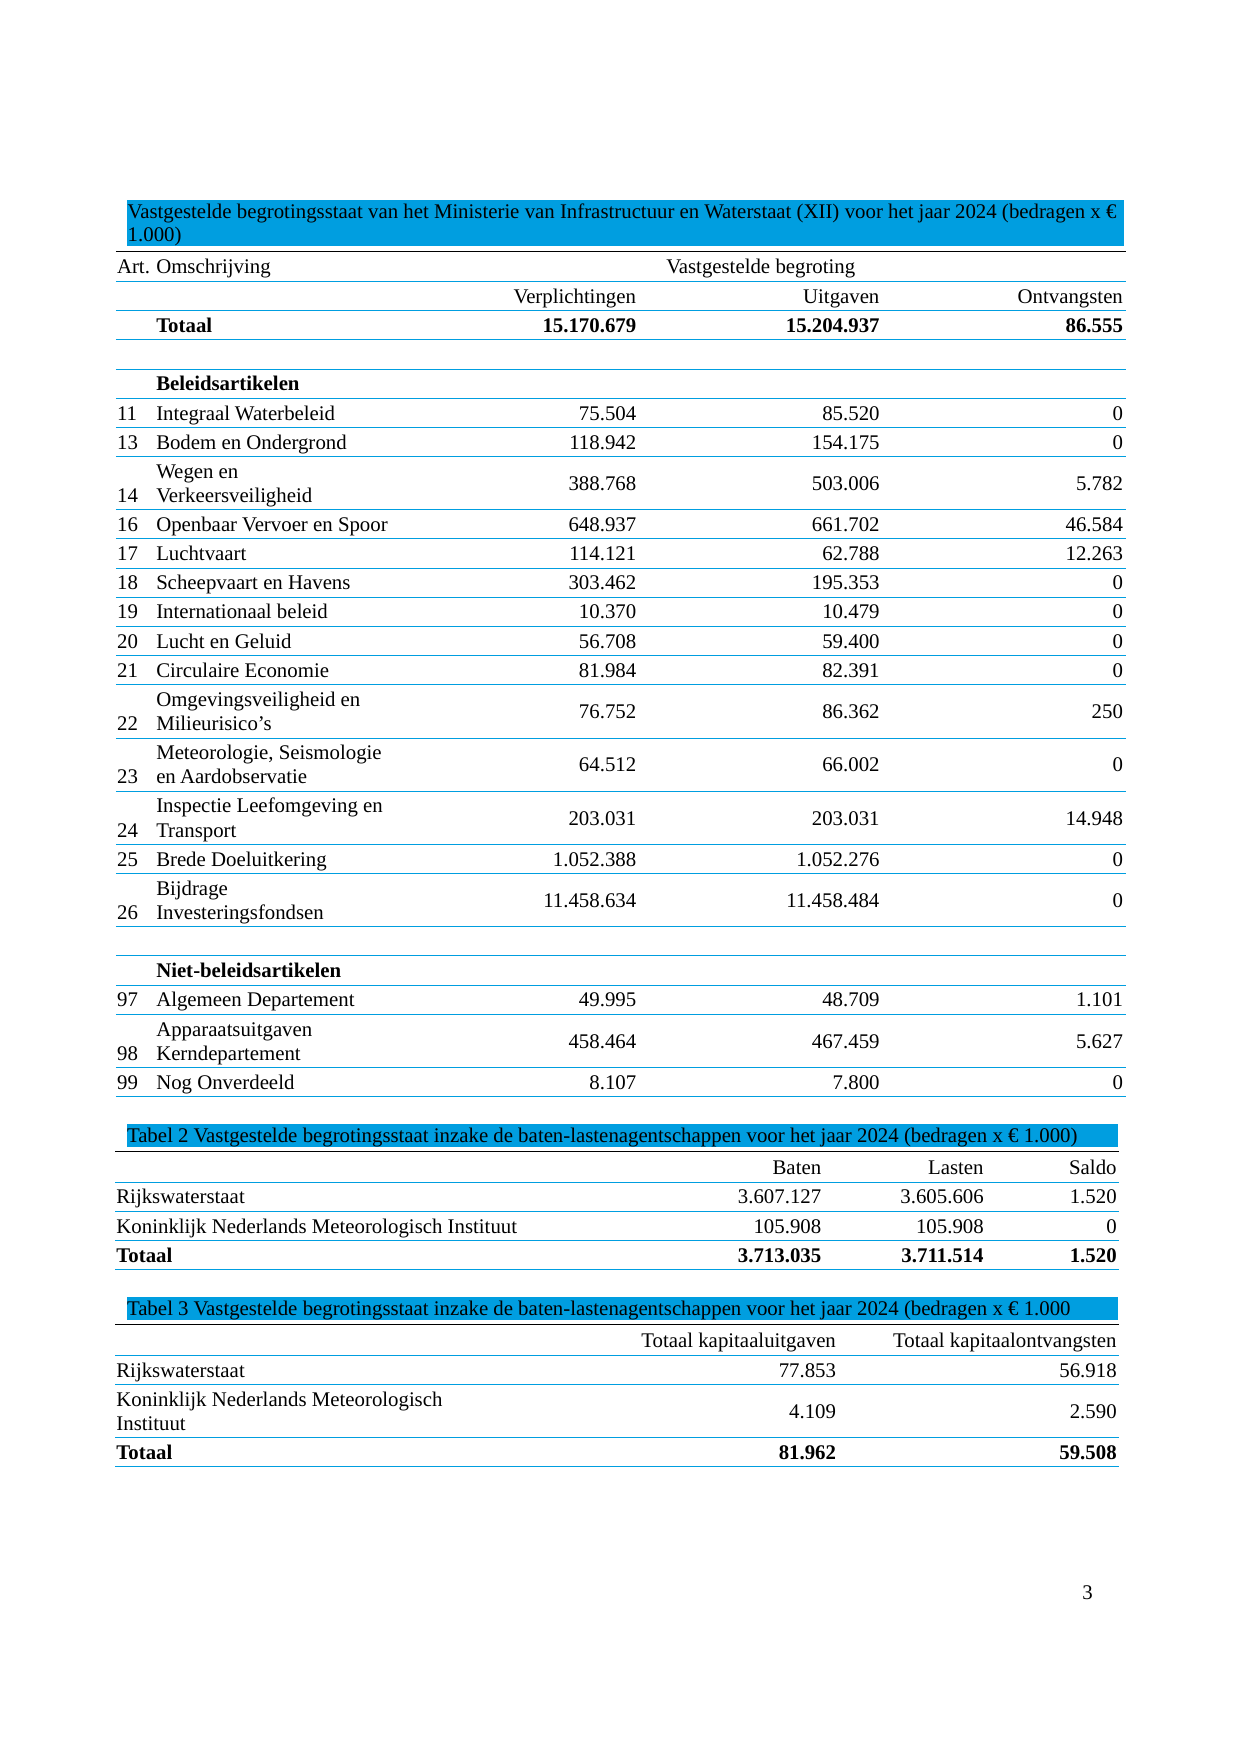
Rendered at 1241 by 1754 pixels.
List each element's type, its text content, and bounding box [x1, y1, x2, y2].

table_cell 1.101 [882, 986, 1126, 1014]
table_cell Koninklijk Nederlands Meteorologisch Instituut [115, 1212, 573, 1240]
table_cell 98 [116, 1015, 153, 1067]
table_cell 59.508 [839, 1438, 1119, 1466]
table_cell [116, 927, 153, 955]
table_cell 64.512 [396, 739, 639, 791]
table_cell 66.002 [639, 739, 882, 791]
table_cell Totaal [153, 311, 396, 339]
table_cell Bijdrage Investeringsfondsen [153, 874, 396, 926]
table_cell 18 [116, 569, 153, 597]
table_cell [882, 927, 1126, 955]
table_cell 97 [116, 986, 153, 1014]
table_cell Lasten [824, 1152, 986, 1182]
table_cell Integraal Waterbeleid [153, 399, 396, 427]
table_cell 4.109 [514, 1385, 839, 1437]
table_cell [882, 956, 1126, 984]
table_cell 250 [882, 685, 1126, 737]
table_cell Baten [573, 1152, 824, 1182]
table_cell Nog Onverdeeld [153, 1068, 396, 1096]
table_cell Totaal kapitaaluitgaven [514, 1325, 839, 1355]
table_cell Meteorologie, Seismologie en Aardobservatie [153, 739, 396, 791]
table_cell [116, 311, 153, 339]
table_cell 77.853 [514, 1356, 839, 1384]
table_header Vastgestelde begrotingsstaat van het Ministerie van Infrastructuur en Waterstaat (XII) voor het jaar 2024 (bedragen x € 1.000) [116, 198, 1126, 251]
table_cell 16 [116, 510, 153, 538]
table_cell 56.708 [396, 627, 639, 655]
table_cell 19 [116, 598, 153, 626]
table_cell Wegen en Verkeersveiligheid [153, 457, 396, 509]
table_cell Omgevingsveiligheid en Milieurisico’s [153, 685, 396, 737]
table_header Tabel 3 Vastgestelde begrotingsstaat inzake de baten-lastenagentschappen voor het jaar 2024 (bedragen x € 1.000 [115, 1295, 1119, 1324]
table_cell 5.627 [882, 1015, 1126, 1067]
table_cell 0 [882, 399, 1126, 427]
table_cell 458.464 [396, 1015, 639, 1067]
table_cell 12.263 [882, 539, 1126, 567]
table_cell [115, 1325, 514, 1355]
table_cell 59.400 [639, 627, 882, 655]
table_cell 8.107 [396, 1068, 639, 1096]
table_cell 99 [116, 1068, 153, 1096]
table_cell 3.605.606 [824, 1183, 986, 1211]
table_cell Algemeen Departement [153, 986, 396, 1014]
table_cell Bodem en Ondergrond [153, 428, 396, 456]
table_cell Rijkswaterstaat [115, 1183, 573, 1211]
table_cell [115, 1152, 573, 1182]
table_cell Totaal kapitaalontvangsten [839, 1325, 1119, 1355]
table_cell 303.462 [396, 569, 639, 597]
table_cell 467.459 [639, 1015, 882, 1067]
table_cell 114.121 [396, 539, 639, 567]
table_cell 85.520 [639, 399, 882, 427]
table_cell 86.555 [882, 311, 1126, 339]
table_cell 0 [882, 845, 1126, 873]
table_cell 81.962 [514, 1438, 839, 1466]
table_cell 26 [116, 874, 153, 926]
table_cell Luchtvaart [153, 539, 396, 567]
table_cell Saldo [986, 1152, 1119, 1182]
table_cell 49.995 [396, 986, 639, 1014]
table_cell 1.052.276 [639, 845, 882, 873]
table_cell 48.709 [639, 986, 882, 1014]
table_cell 648.937 [396, 510, 639, 538]
table_cell Verplichtingen [396, 282, 639, 310]
table_cell Omschrijving [153, 252, 396, 281]
table_cell [116, 282, 153, 310]
table_cell Niet-beleidsartikelen [153, 956, 396, 984]
table_cell 3.607.127 [573, 1183, 824, 1211]
table_cell 3.711.514 [824, 1241, 986, 1269]
table_cell 7.800 [639, 1068, 882, 1096]
table_cell 0 [882, 627, 1126, 655]
table_cell 14 [116, 457, 153, 509]
table_cell 11.458.634 [396, 874, 639, 926]
table_cell [396, 927, 639, 955]
table_cell [639, 927, 882, 955]
table_cell [396, 956, 639, 984]
table_cell 14.948 [882, 792, 1126, 844]
table_cell 62.788 [639, 539, 882, 567]
table_cell 10.370 [396, 598, 639, 626]
table_cell [882, 340, 1126, 368]
table_cell Internationaal beleid [153, 598, 396, 626]
table_cell [639, 340, 882, 368]
table_cell 81.984 [396, 656, 639, 684]
table_cell Lucht en Geluid [153, 627, 396, 655]
table_cell [153, 282, 396, 310]
table_cell [396, 370, 639, 398]
table_cell 661.702 [639, 510, 882, 538]
table_cell 17 [116, 539, 153, 567]
table_cell 15.204.937 [639, 311, 882, 339]
table_cell 3.713.035 [573, 1241, 824, 1269]
table_cell Apparaatsuitgaven Kerndepartement [153, 1015, 396, 1067]
table_cell 86.362 [639, 685, 882, 737]
table_cell Beleidsartikelen [153, 370, 396, 398]
table_cell Uitgaven [639, 282, 882, 310]
table_cell 154.175 [639, 428, 882, 456]
table_cell 24 [116, 792, 153, 844]
table_cell 105.908 [573, 1212, 824, 1240]
table_cell 0 [882, 598, 1126, 626]
table_cell 0 [882, 1068, 1126, 1096]
table_cell 25 [116, 845, 153, 873]
table_cell 22 [116, 685, 153, 737]
table_cell [639, 370, 882, 398]
table_cell 195.353 [639, 569, 882, 597]
table_cell Rijkswaterstaat [115, 1356, 514, 1384]
table_cell Scheepvaart en Havens [153, 569, 396, 597]
table_cell 203.031 [396, 792, 639, 844]
table_cell Ontvangsten [882, 282, 1126, 310]
table_cell 23 [116, 739, 153, 791]
table_cell 20 [116, 627, 153, 655]
table_cell Brede Doeluitkering [153, 845, 396, 873]
table_cell [639, 956, 882, 984]
table_cell 76.752 [396, 685, 639, 737]
table_cell 203.031 [639, 792, 882, 844]
table_cell 105.908 [824, 1212, 986, 1240]
table_cell 11.458.484 [639, 874, 882, 926]
table_cell 82.391 [639, 656, 882, 684]
table_cell 1.520 [986, 1241, 1119, 1269]
table_cell 21 [116, 656, 153, 684]
table_cell 388.768 [396, 457, 639, 509]
table_cell [882, 370, 1126, 398]
table_cell [396, 340, 639, 368]
table_cell 56.918 [839, 1356, 1119, 1384]
table_cell 0 [882, 739, 1126, 791]
table_cell [116, 956, 153, 984]
table_cell 10.479 [639, 598, 882, 626]
table_cell [153, 927, 396, 955]
table_cell 1.052.388 [396, 845, 639, 873]
table_cell 5.782 [882, 457, 1126, 509]
table_cell Art. [116, 252, 153, 281]
table_cell 11 [116, 399, 153, 427]
table_cell Circulaire Economie [153, 656, 396, 684]
table_cell 503.006 [639, 457, 882, 509]
table_cell 2.590 [839, 1385, 1119, 1437]
table_cell 75.504 [396, 399, 639, 427]
table_header Tabel 2 Vastgestelde begrotingsstaat inzake de baten-lastenagentschappen voor het jaar 2024 (bedragen x € 1.000) [115, 1122, 1119, 1151]
table_cell Totaal [115, 1241, 573, 1269]
table_cell Inspectie Leefomgeving en Transport [153, 792, 396, 844]
table_cell 1.520 [986, 1183, 1119, 1211]
table_cell 46.584 [882, 510, 1126, 538]
table_cell 15.170.679 [396, 311, 639, 339]
table_cell Openbaar Vervoer en Spoor [153, 510, 396, 538]
table_cell Vastgestelde begroting [396, 252, 1126, 281]
table_cell 0 [882, 428, 1126, 456]
table_cell Totaal [115, 1438, 514, 1466]
table_cell 118.942 [396, 428, 639, 456]
table_cell [153, 340, 396, 368]
table_cell [116, 370, 153, 398]
table_cell 0 [882, 874, 1126, 926]
table_cell [116, 340, 153, 368]
table_cell 13 [116, 428, 153, 456]
table_cell 0 [986, 1212, 1119, 1240]
table_cell 0 [882, 656, 1126, 684]
table_cell Koninklijk Nederlands Meteorologisch Instituut [115, 1385, 514, 1437]
table_cell 0 [882, 569, 1126, 597]
